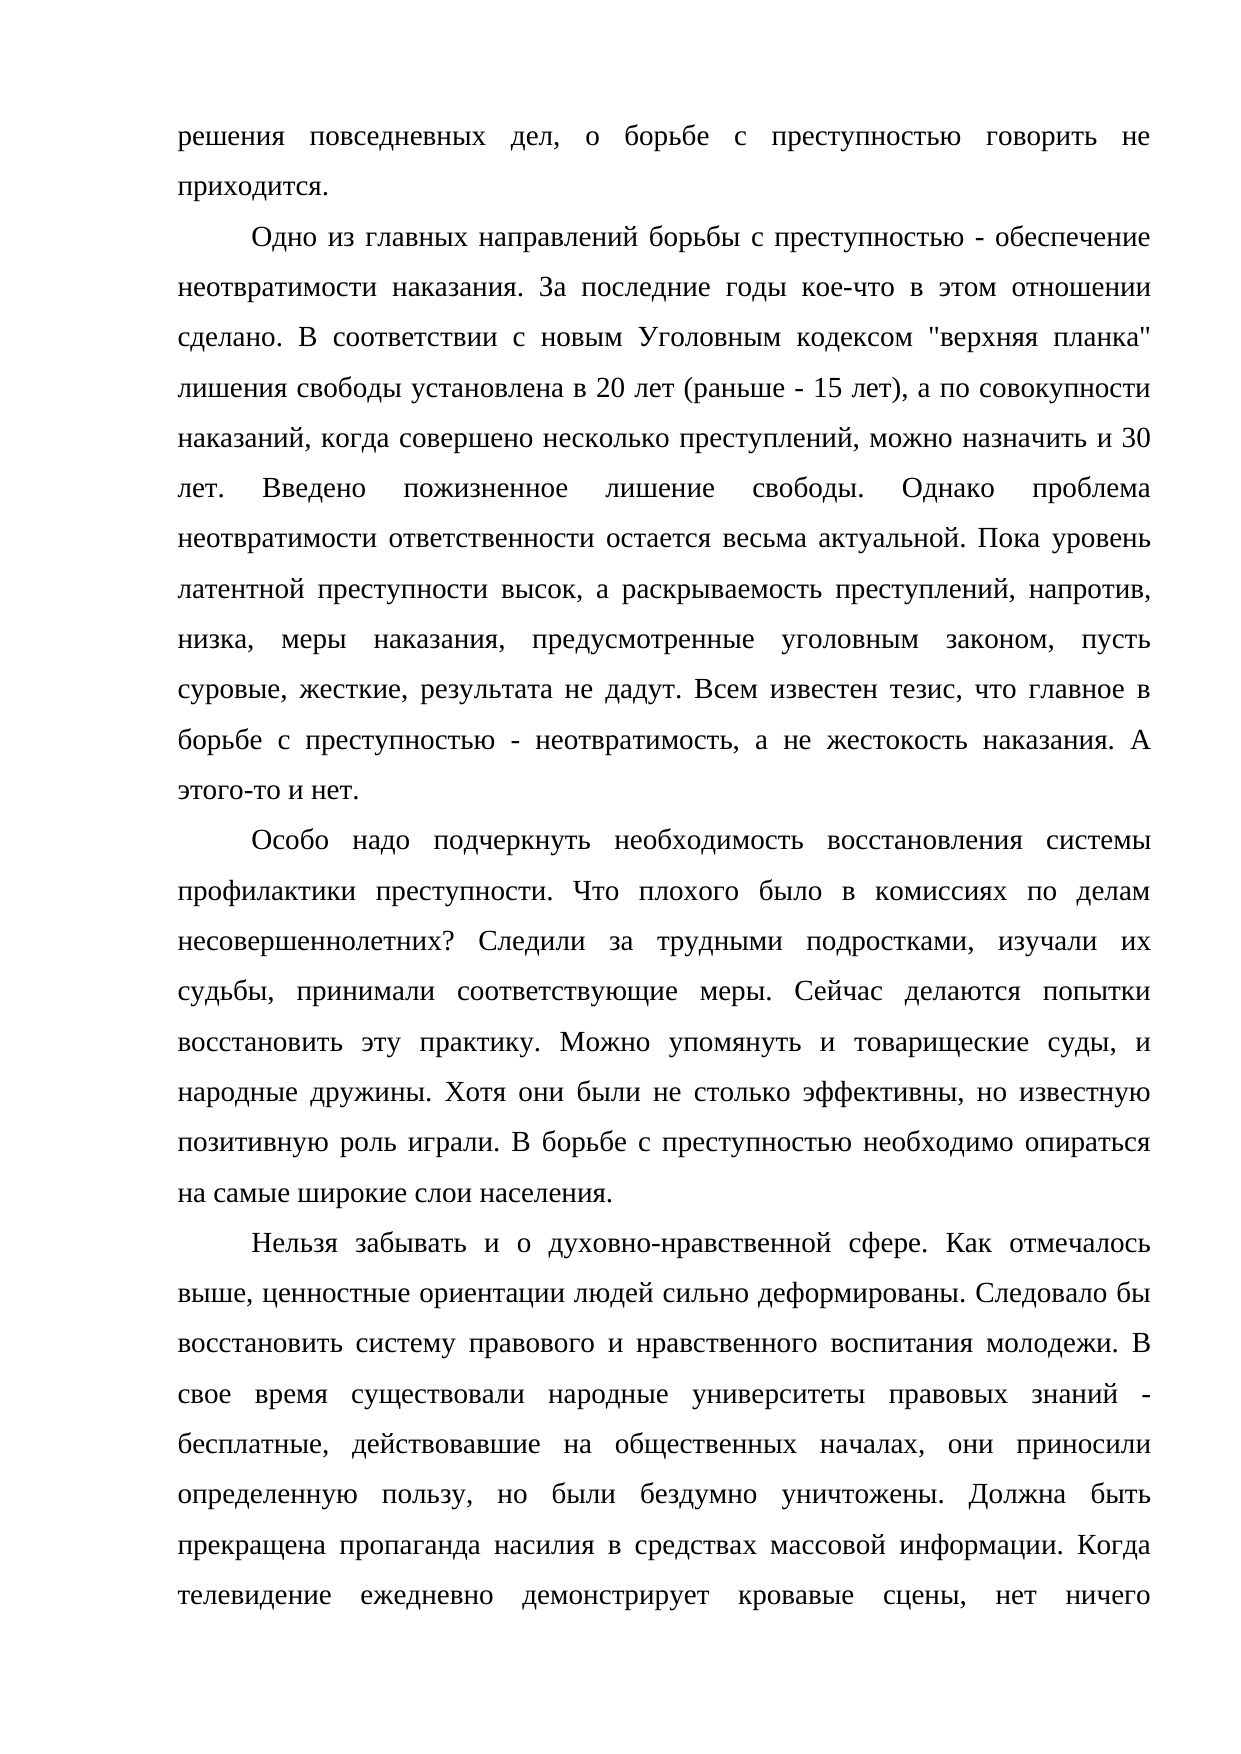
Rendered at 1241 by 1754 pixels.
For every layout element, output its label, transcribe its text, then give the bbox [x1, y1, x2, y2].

text Одно из главных направлений борьбы с преступностью - обеспечение неотвратимости наказания. За последние годы кое-что в этом отношении сделано. В соответствии с новым Уголовным кодексом "верхняя планка" лишения свободы установлена в 20 лет (раньше - 15 лет), а по совокупности наказаний, когда совершено несколько преступлений, можно назначить и 30 лет. Введено пожизненное лишение свободы. Однако проблема неотвратимости ответственности остается весьма актуальной. Пока уровень латентной преступности высок, а раскрываемость преступлений, напротив, низка, меры наказания, предусмотренные уголовным законом, пусть суровые, жесткие, результата не дадут. Всем известен тезис, что главное в борьбе с преступностью - неотвратимость, а не жестокость наказания. А этого-то и нет. [177, 219, 1152, 806]
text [177, 1225, 1152, 1611]
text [177, 118, 1152, 202]
text Особо надо подчеркнуть необходимость восстановления системы профилактики преступности. Что плохого было в комиссиях по делам несовершеннолетних? Следили за трудными подростками, изучали их судьбы, принимали соответствующие меры. Сейчас делаются попытки восстановить эту практику. Можно упомянуть и товарищеские суды, и народные дружины. Хотя они были не столько эффективны, но известную позитивную роль играли. В борьбе с преступностью необходимо опираться на самые широкие слои населения. [177, 822, 1152, 1208]
